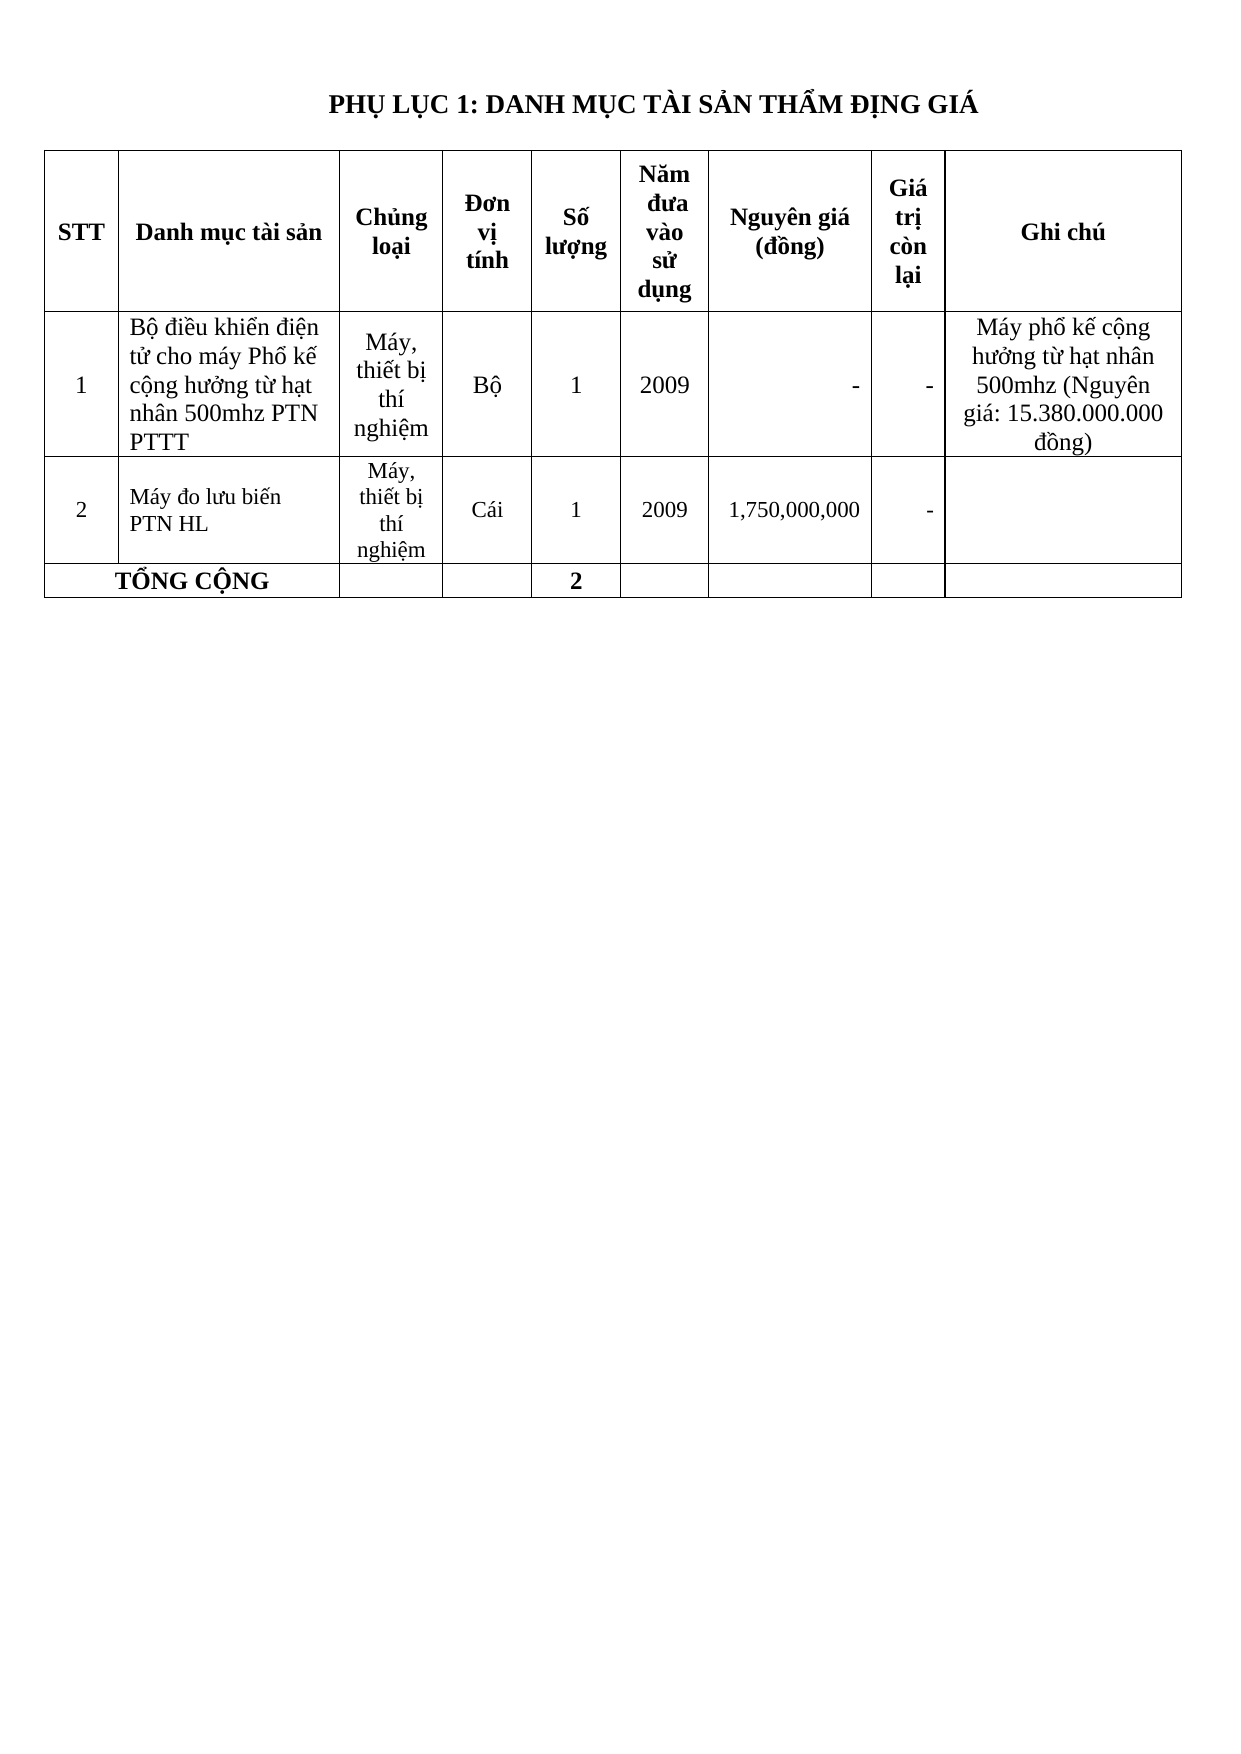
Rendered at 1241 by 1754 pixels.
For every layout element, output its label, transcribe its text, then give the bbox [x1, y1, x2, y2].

table_cell Máy, thiết bị thí nghiệm [340, 312, 442, 456]
table_cell 2 [45, 457, 118, 562]
table_cell 1 [532, 457, 620, 562]
table_cell [946, 457, 1181, 562]
table_cell - [709, 312, 871, 456]
table_header Danh mục tài sản [119, 151, 339, 311]
table_cell Bộ điều khiển điện tử cho máy Phổ kế cộng hưởng từ hạt nhân 500mhz PTN PTTT [119, 312, 339, 456]
table_header Nguyên giá (đồng) [709, 151, 871, 311]
table_cell Cái [443, 457, 531, 562]
table_cell [340, 564, 442, 597]
text PHỤ LỤC 1: DANH MỤC TÀI SẢN THẨM ĐỊNG GIÁ [156, 89, 1152, 120]
table_header Đơn vị tính [443, 151, 531, 311]
table_cell [946, 564, 1181, 597]
table_header Năm đưa vào sử dụng [621, 151, 708, 311]
table_cell - [872, 312, 944, 456]
table_cell [443, 564, 531, 597]
table_cell [709, 564, 871, 597]
table_cell [621, 564, 708, 597]
table_cell Máy phổ kế cộng hưởng từ hạt nhân 500mhz (Nguyên giá: 15.380.000.000 đồng) [946, 312, 1181, 456]
table_cell Máy, thiết bị thí nghiệm [340, 457, 442, 562]
table_cell Máy đo lưu biến PTN HL [119, 457, 339, 562]
table_header STT [45, 151, 118, 311]
table_header Giá trị còn lại [872, 151, 944, 311]
table_cell 2009 [621, 312, 708, 456]
table_cell 1 [532, 312, 620, 456]
table_cell [872, 564, 944, 597]
table_cell 1 [45, 312, 118, 456]
table_cell TỔNG CỘNG [45, 564, 339, 597]
table_cell 2 [532, 564, 620, 597]
table_header Ghi chú [946, 151, 1181, 311]
table_cell 2009 [621, 457, 708, 562]
table_header Số lượng [532, 151, 620, 311]
table_cell Bộ [443, 312, 531, 456]
table_header Chủng loại [340, 151, 442, 311]
table_cell 1,750,000,000 [709, 457, 871, 562]
table_cell - [872, 457, 944, 562]
